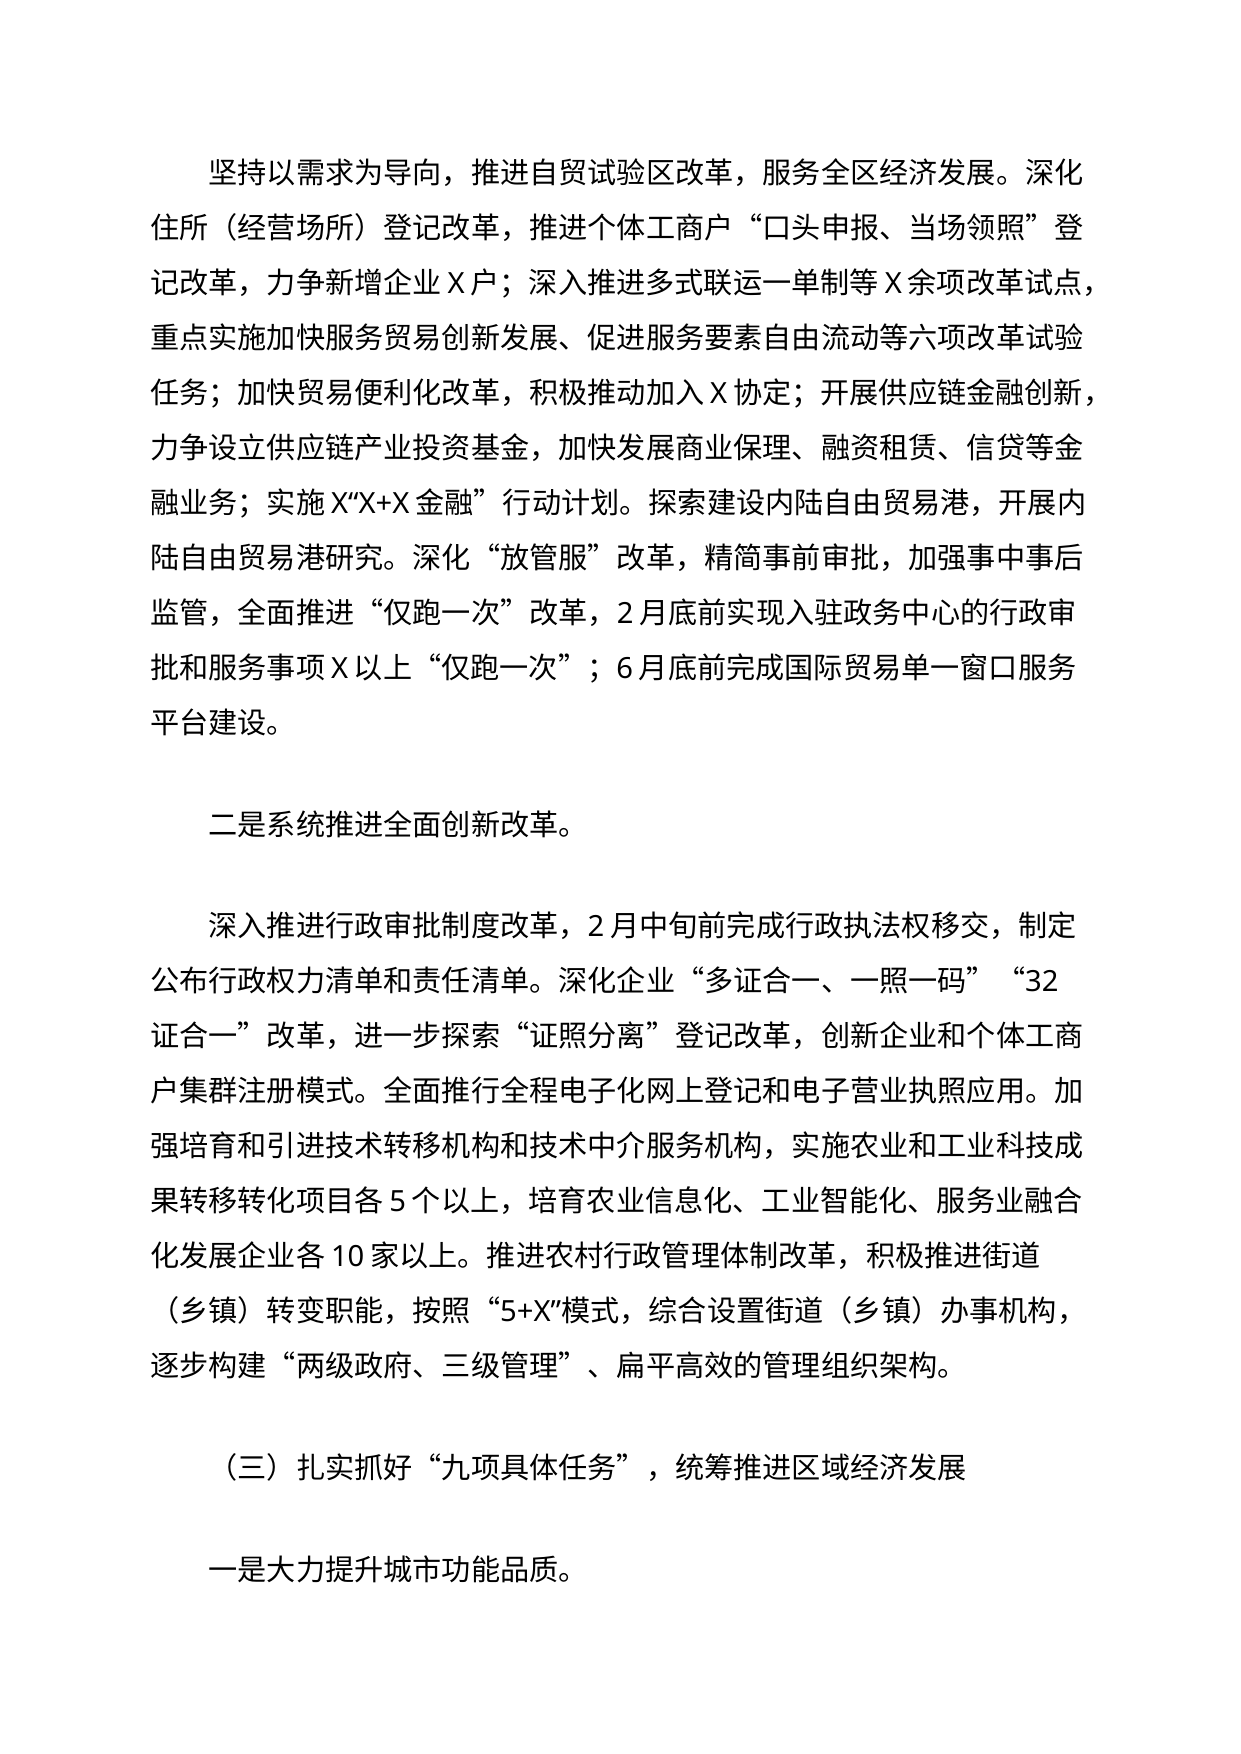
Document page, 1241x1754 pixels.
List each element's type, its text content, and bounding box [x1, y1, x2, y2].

text 坚持以需求为导向，推进自贸试验区改革，服务全区经济发展。深化住所（经营场所）登记改革，推进个体工商户“口头申报、当场领照”登记改革，力争新增企业X户；深入推进多式联运一单制等X余项改革试点，重点实施加快服务贸易创新发展、促进服务要素自由流动等六项改革试验任务；加快贸易便利化改革，积极推动加入X协定；开展供应链金融创新，力争设立供应链产业投资基金，加快发展商业保理、融资租赁、信贷等金融业务；实施X“X+X金融”行动计划。探索建设内陆自由贸易港，开展内陆自由贸易港研究。深化“放管服”改革，精简事前审批，加强事中事后监管，全面推进“仅跑一次”改革，2月底前实现入驻政务中心的行政审批和服务事项X以上“仅跑一次”；6月底前完成国际贸易单一窗口服务平台建设。 [150, 150, 1090, 742]
text （三）扎实抓好“九项具体任务”，统筹推进区域经济发展 [150, 1444, 1090, 1487]
text 一是大力提升城市功能品质。 [150, 1546, 1090, 1588]
text 深入推进行政审批制度改革，2月中旬前完成行政执法权移交，制定公布行政权力清单和责任清单。深化企业“多证合一、一照一码”“32证合一”改革，进一步探索“证照分离”登记改革，创新企业和个体工商户集群注册模式。全面推行全程电子化网上登记和电子营业执照应用。加强培育和引进技术转移机构和技术中介服务机构，实施农业和工业科技成果转移转化项目各5个以上，培育农业信息化、工业智能化、服务业融合化发展企业各10家以上。推进农村行政管理体制改革，积极推进街道（乡镇）转变职能，按照“5+X”模式，综合设置街道（乡镇）办事机构，逐步构建“两级政府、三级管理”、扁平高效的管理组织架构。 [150, 903, 1090, 1385]
text 二是系统推进全面创新改革。 [150, 801, 1090, 843]
